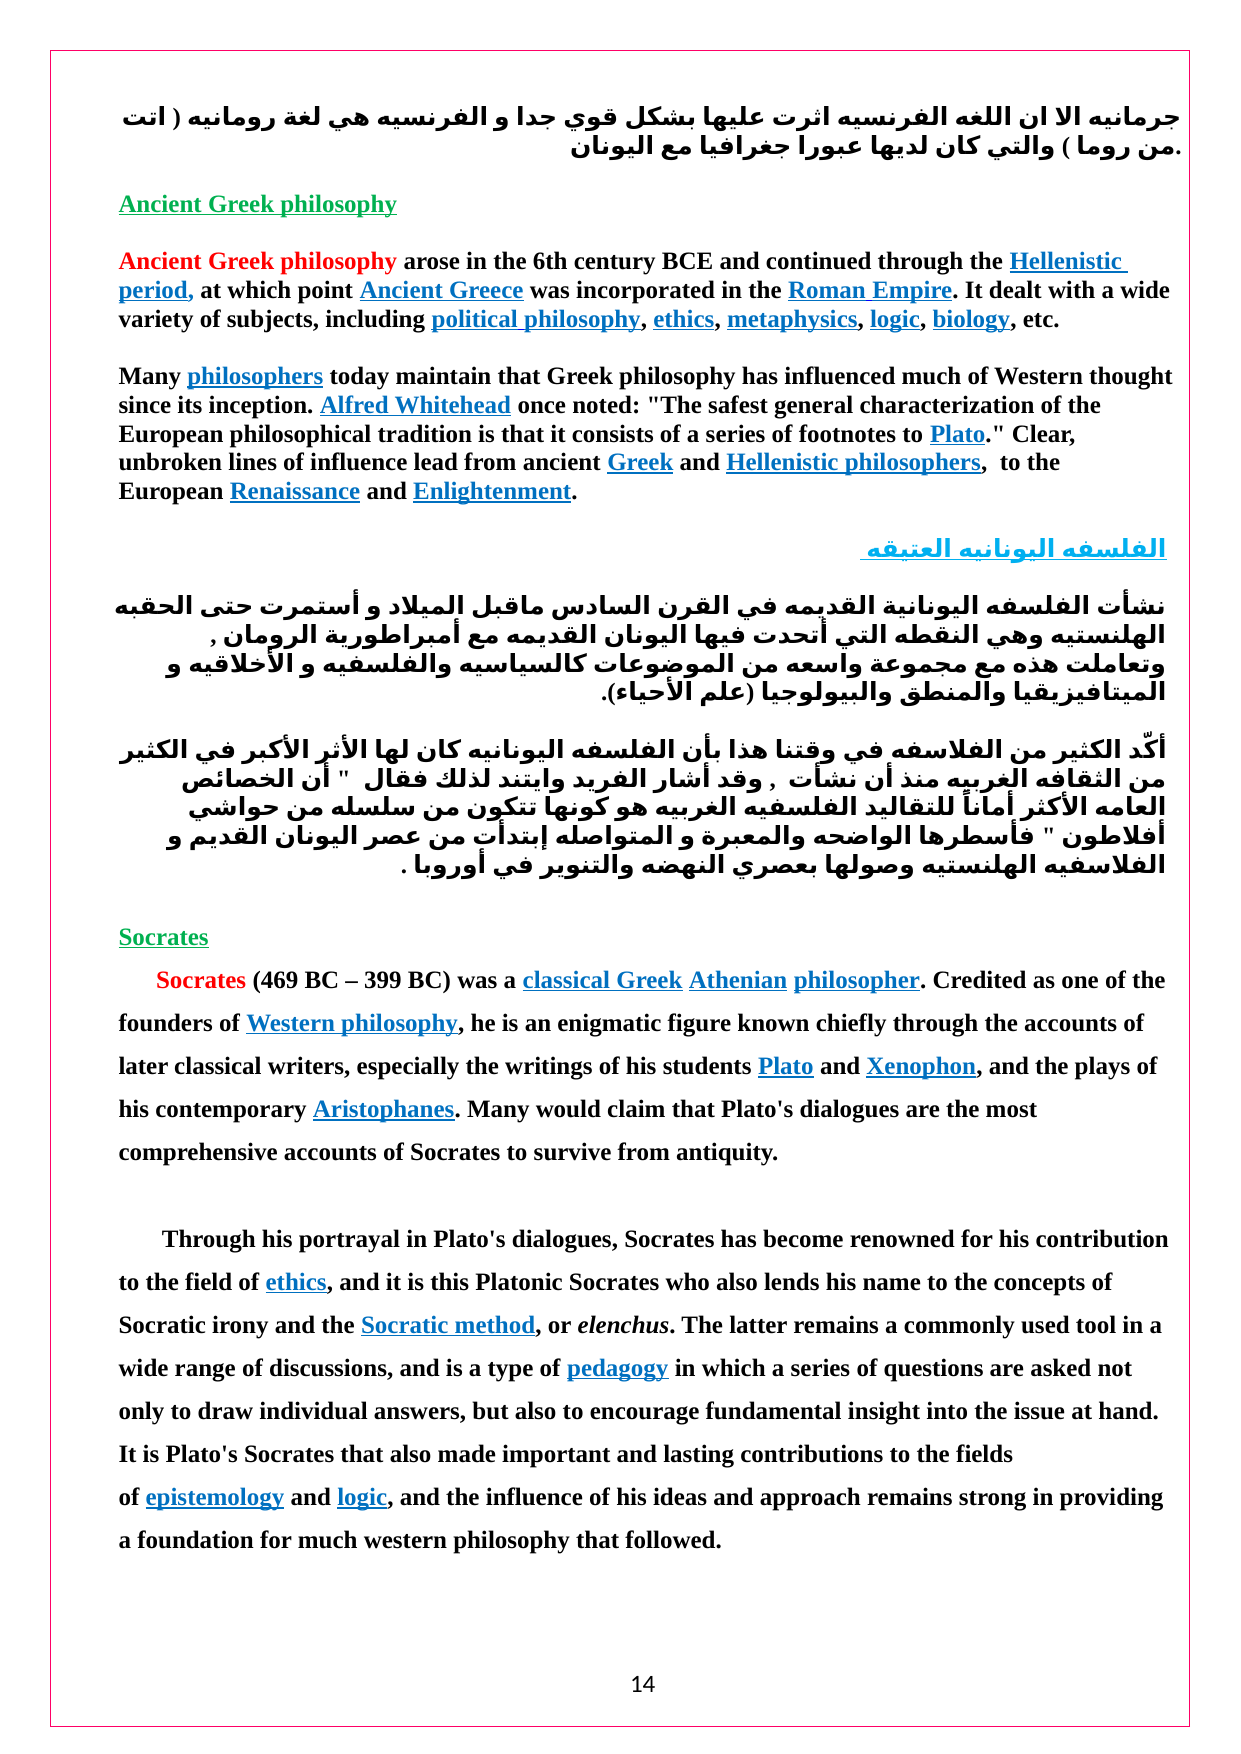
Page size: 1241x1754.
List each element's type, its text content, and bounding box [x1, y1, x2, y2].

list نشأت الفلسفه اليونانية القديمه في القرن السادس ماقبل الميلاد و أستمرت حتى الحقبه الهلنستيه وهي النقطه التي أتحدت فيها اليونان القديمه مع أمبراطورية الرومان , وتعاملت هذه مع مجموعة واسعه من الموضوعات كالسياسيه والفلسفيه و الأخلاقيه و الميتافيزيقيا والمنطق والبيولوجيا (علم الأحياء). [103, 591, 1167, 706]
list Ancient Greek philosophy arose in the 6th century BCE and continued through the Hellenistic period, at which point Ancient Greece was incorporated in the Roman Empire. It dealt with a wide variety of subjects, including political philosophy, ethics, metaphysics, logic, biology, etc. [118, 246, 1181, 332]
list Socrates [118, 922, 1181, 951]
list أكّد الكثير من الفلاسفه في وقتنا هذا بأن الفلسفه اليونانيه كان لها الأثر الأكبر في الكثير من الثقافه الغربيه منذ أن نشأت , وقد أشار الفريد وايتند لذلك فقال " أن الخصائص العامه الأكثر أماناً للتقاليد الفلسفيه الغربيه هو كونها تتكون من سلسله من حواشي أفلاطون " فأسطرها الواضحه والمعبرة و المتواصله إبتدأت من عصر اليونان القديم و الفلاسفيه الهلنستيه وصولها بعصري النهضه والتنوير في أوروبا . [103, 735, 1167, 879]
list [118, 102, 1181, 160]
list Through his portrayal in Plato's dialogues, Socrates has become renowned for his contribution to the field of ethics, and it is this Platonic Socrates who also lends his name to the concepts of Socratic irony and the Socratic method, or elenchus. The latter remains a commonly used tool in a wide range of discussions, and is a type of pedagogy in which a series of questions are asked not only to draw individual answers, but also to encourage fundamental insight into the issue at hand. It is Plato's Socrates that also made important and lasting contributions to the fields of epistemology and logic, and the influence of his ideas and approach remains strong in providing a foundation for much western philosophy that followed. [118, 1224, 1181, 1554]
list Ancient Greek philosophy [118, 189, 1181, 217]
list Many philosophers today maintain that Greek philosophy has influenced much of Western thought since its inception. Alfred Whitehead once noted: "The safest general characterization of the European philosophical tradition is that it consists of a series of footnotes to Plato." Clear, unbroken lines of influence lead from ancient Greek and Hellenistic philosophers, to the European Renaissance and Enlightenment. [118, 361, 1181, 505]
list Socrates (469 BC – 399 BC) was a classical Greek Athenian philosopher. Credited as one of the founders of Western philosophy, he is an enigmatic figure known chiefly through the accounts of later classical writers, especially the writings of his students Plato and Xenophon, and the plays of his contemporary Aristophanes. Many would claim that Plato's dialogues are the most comprehensive accounts of Socrates to survive from antiquity. [118, 965, 1181, 1166]
list الفلسفه اليونانيه العتيقه [103, 534, 1167, 562]
